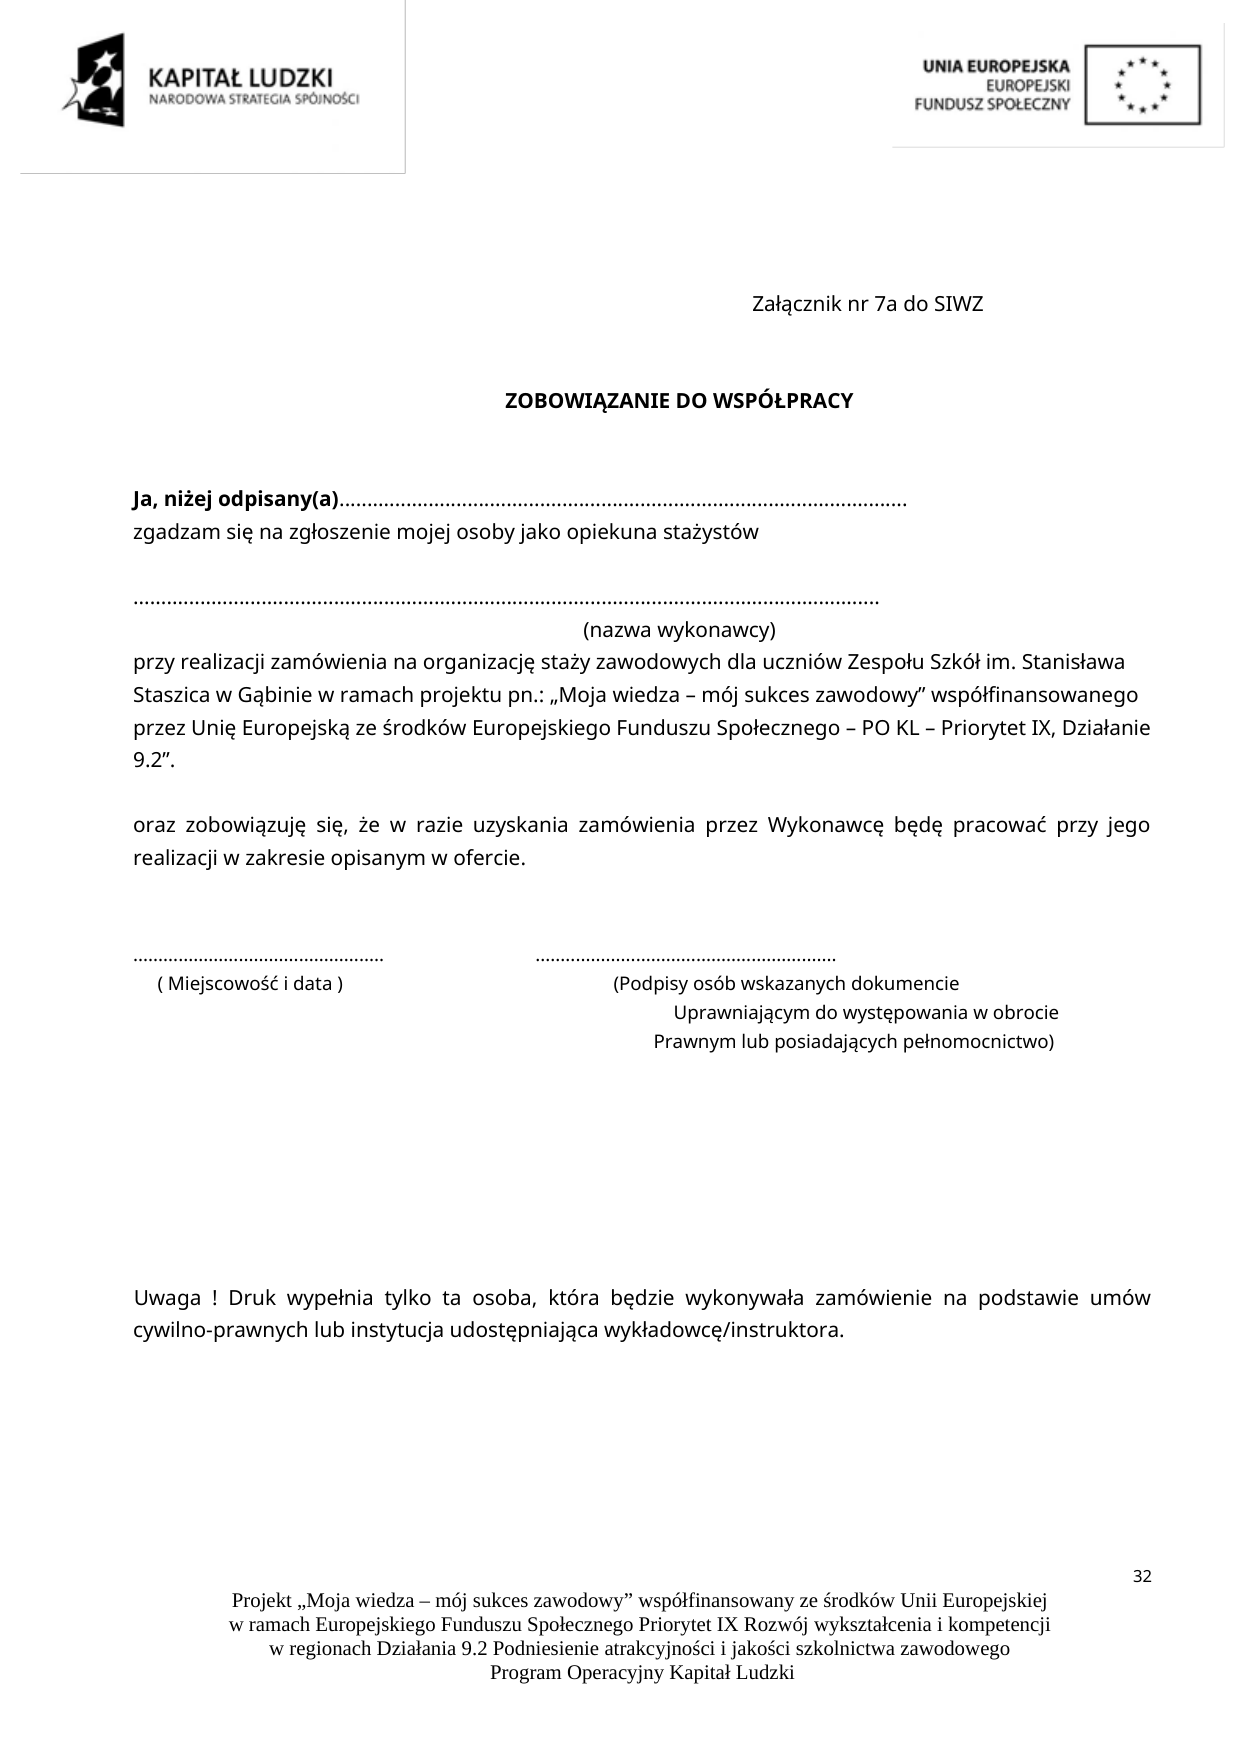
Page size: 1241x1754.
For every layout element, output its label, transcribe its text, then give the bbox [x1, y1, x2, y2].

text Załącznik nr 7a do SIWZ [649, 289, 1152, 317]
text ZOBOWIĄZANIE DO WSPÓŁPRACY [207, 387, 1152, 415]
text .................................................. ............................................................ [133, 941, 1152, 966]
text Uwaga ! Druk wypełnia tylko ta osoba, która będzie wykonywała zamówienie na podstawie umów cywilno-prawnych lub instytucja udostępniająca wykładowcę/instruktora. [133, 1283, 1152, 1344]
text Ja, niżej odpisany(a)...................................................................................................... [133, 484, 1152, 513]
text (nazwa wykonawcy) [207, 615, 1152, 643]
text oraz zobowiązuję się, że w razie uzyskania zamówienia przez Wykonawcę będę pracować przy jego realizacji w zakresie opisanym w ofercie. [133, 811, 1152, 872]
picture [20, 0, 407, 177]
picture [892, 23, 1225, 149]
text ...................................................................................................................................... [133, 582, 1152, 611]
text zgadzam się na zgłoszenie mojej osoby jako opiekuna stażystów [133, 517, 1152, 546]
text ( Miejscowość i data ) (Podpisy osób wskazanych dokumencie [133, 970, 1152, 996]
text Uprawniającym do występowania w obrocie [133, 999, 1152, 1025]
text Prawnym lub posiadających pełnomocnictwo) [133, 1029, 1152, 1054]
text przy realizacji zamówienia na organizację staży zawodowych dla uczniów Zespołu Szkół im. Stanisława Staszica w Gąbinie w ramach projektu pn.: „Moja wiedza – mój sukces zawodowy” współfinansowanego przez Unię Europejską ze środków Europejskiego Funduszu Społecznego – PO KL – Priorytet IX, Działanie 9.2”. [133, 647, 1152, 774]
